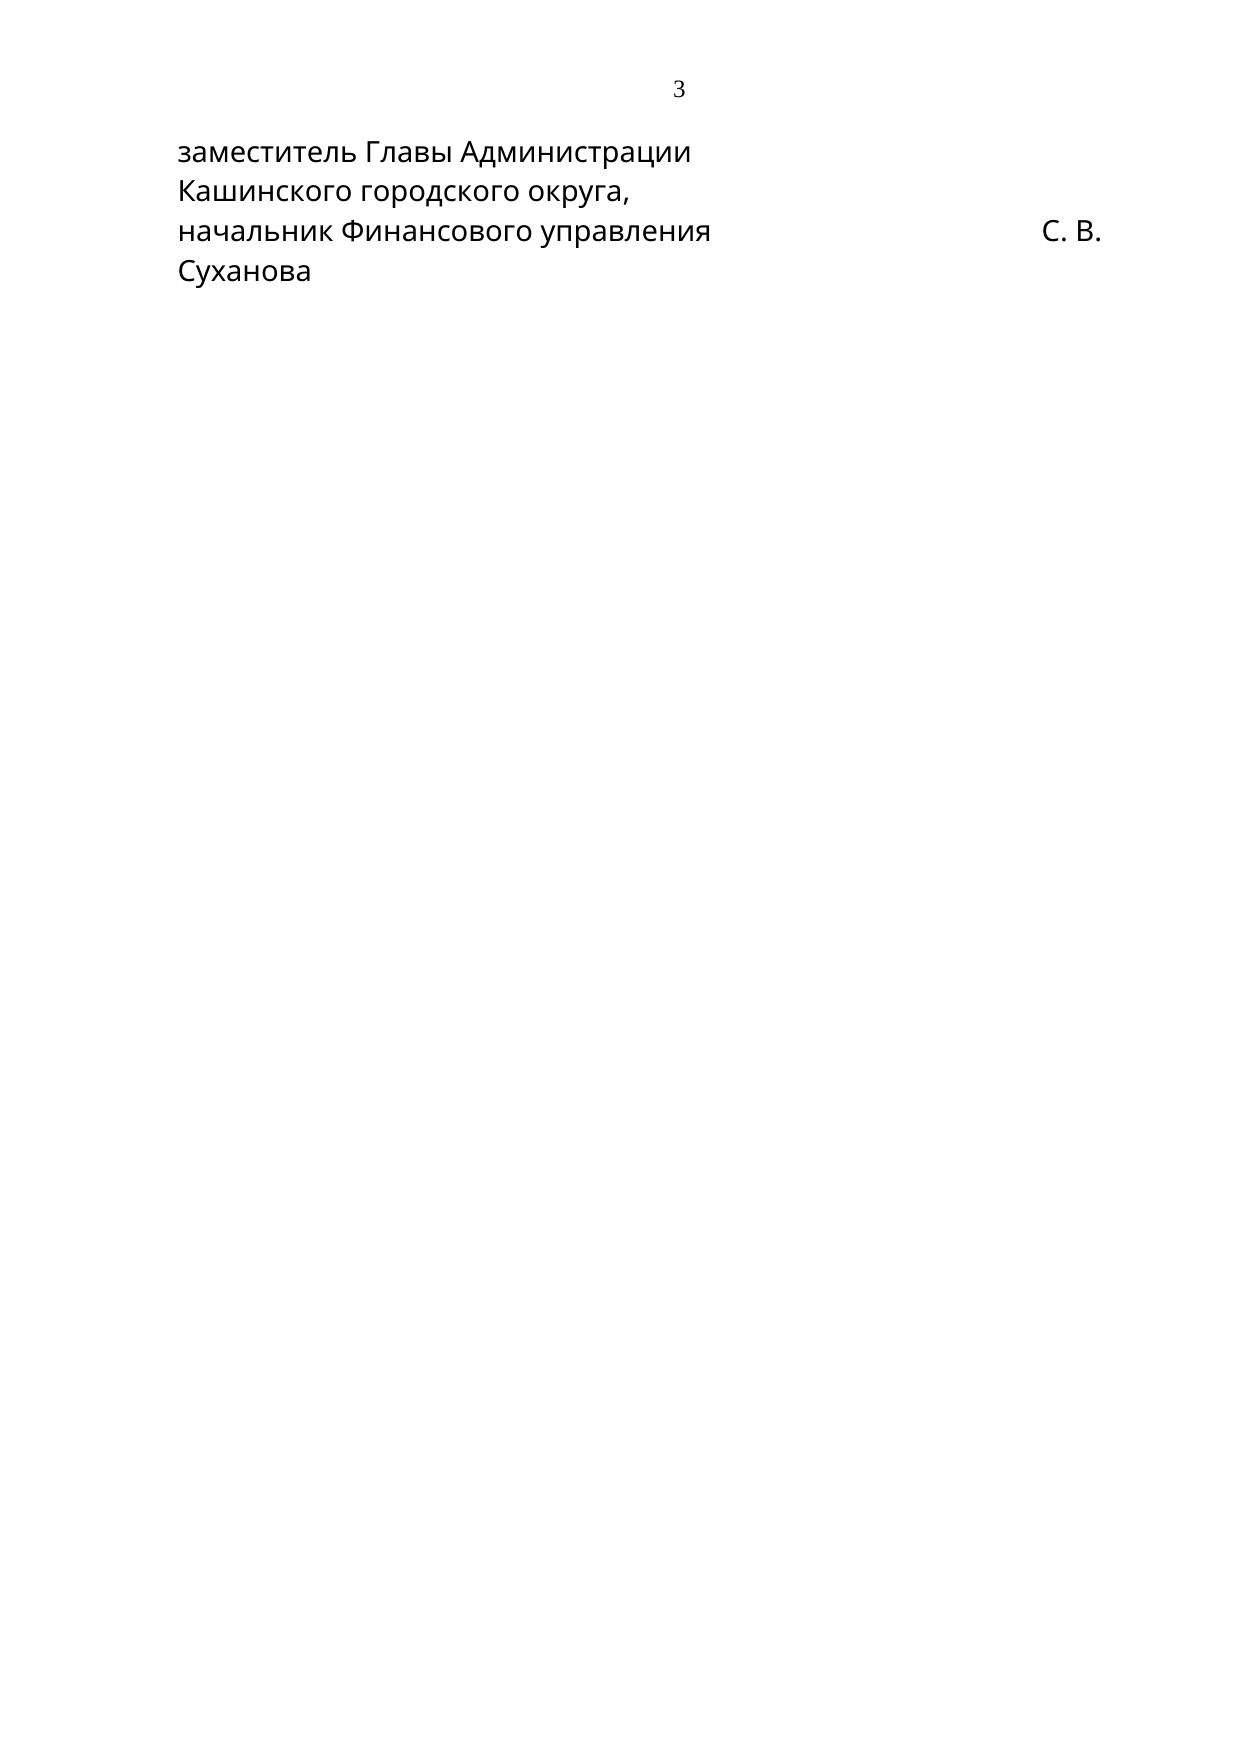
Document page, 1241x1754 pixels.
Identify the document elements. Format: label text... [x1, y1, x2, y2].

text заместитель Главы Администрации [177, 131, 1181, 171]
text Кашинского городского округа, [177, 171, 1181, 210]
text начальник Финансового управления С. В. Суханова [177, 210, 1181, 290]
